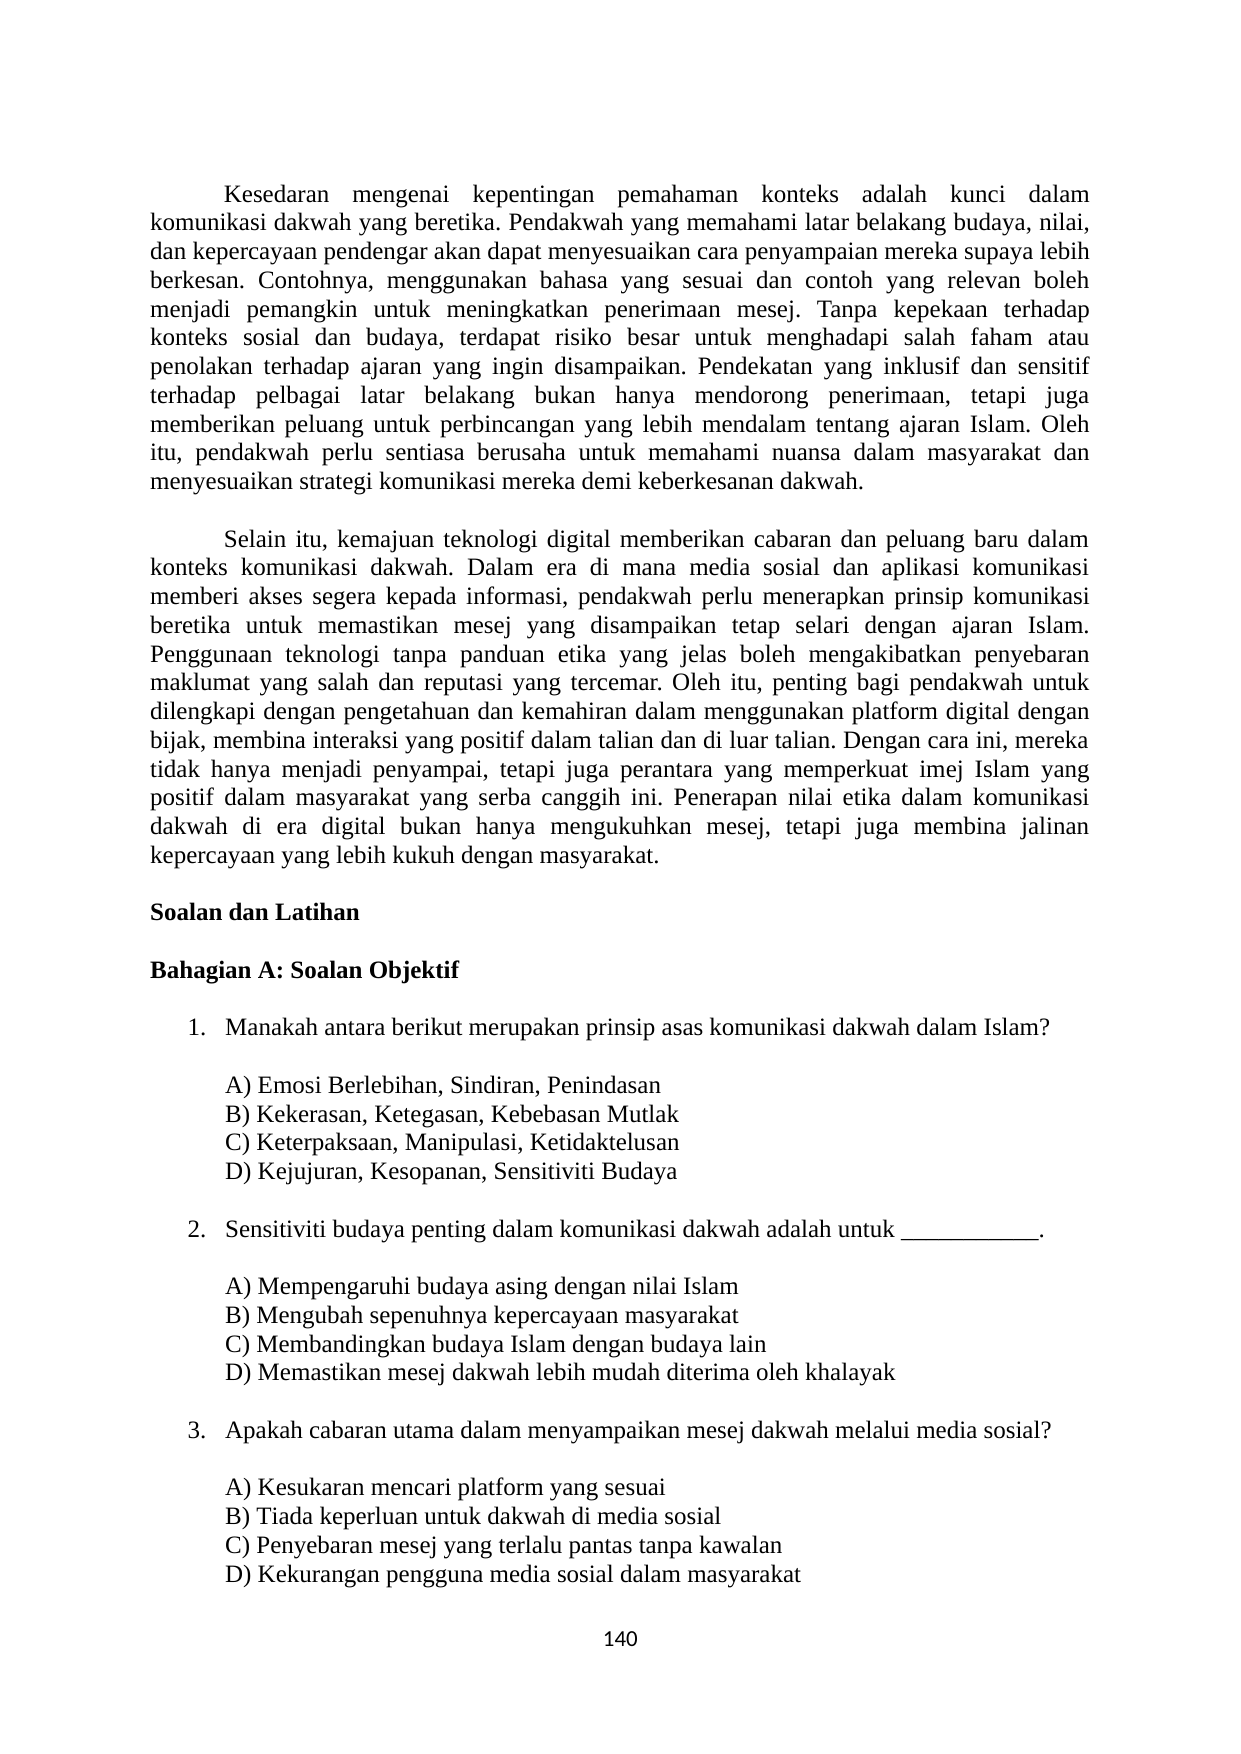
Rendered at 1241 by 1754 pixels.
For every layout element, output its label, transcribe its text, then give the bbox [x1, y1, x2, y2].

text A) Kesukaran mencari platform yang sesuai B) Tiada keperluan untuk dakwah di media sosial C) Penyebaran mesej yang terlalu pantas tanpa kawalan [225, 1444, 1090, 1559]
text B) Mengubah sepenuhnya kepercayaan masyarakat C) Membandingkan budaya Islam dengan budaya lain D) Memastikan mesej dakwah lebih mudah diterima oleh khalayak [225, 1300, 1090, 1386]
text Bahagian A: Soalan Objektif [150, 955, 1090, 984]
text D) Kekurangan pengguna media sosial dalam masyarakat [225, 1559, 1090, 1587]
text Kesedaran mengenai kepentingan pemahaman konteks adalah kunci dalam komunikasi dakwah yang beretika. Pendakwah yang memahami latar belakang budaya, nilai, dan kepercayaan pendengar akan dapat menyesuaikan cara penyampaian mereka supaya lebih berkesan. Contohnya, menggunakan bahasa yang sesuai dan contoh yang relevan boleh menjadi pemangkin untuk meningkatkan penerimaan mesej. Tanpa kepekaan terhadap konteks sosial dan budaya, terdapat risiko besar untuk menghadapi salah faham atau penolakan terhadap ajaran yang ingin disampaikan. Pendekatan yang inklusif dan sensitif terhadap pelbagai latar belakang bukan hanya mendorong penerimaan, tetapi juga memberikan peluang untuk perbincangan yang lebih mendalam tentang ajaran Islam. Oleh itu, pendakwah perlu sentiasa berusaha untuk memahami nuansa dalam masyarakat dan menyesuaikan strategi komunikasi mereka demi keberkesanan dakwah. [150, 179, 1090, 495]
list Sensitiviti budaya penting dalam komunikasi dakwah adalah untuk ___________. [187, 1214, 1090, 1242]
text A) Emosi Berlebihan, Sindiran, Penindasan B) Kekerasan, Ketegasan, Kebebasan Mutlak C) Keterpaksaan, Manipulasi, Ketidaktelusan D) Kejujuran, Kesopanan, Sensitiviti Budaya [225, 1070, 1090, 1185]
list Apakah cabaran utama dalam menyampaikan mesej dakwah melalui media sosial? [187, 1415, 1090, 1444]
text A) Mempengaruhi budaya asing dengan nilai Islam [225, 1242, 1090, 1300]
text Selain itu, kemajuan teknologi digital memberikan cabaran dan peluang baru dalam konteks komunikasi dakwah. Dalam era di mana media sosial dan aplikasi komunikasi memberi akses segera kepada informasi, pendakwah perlu menerapkan prinsip komunikasi beretika untuk memastikan mesej yang disampaikan tetap selari dengan ajaran Islam. Penggunaan teknologi tanpa panduan etika yang jelas boleh mengakibatkan penyebaran maklumat yang salah dan reputasi yang tercemar. Oleh itu, penting bagi pendakwah untuk dilengkapi dengan pengetahuan dan kemahiran dalam menggunakan platform digital dengan bijak, membina interaksi yang positif dalam talian dan di luar talian. Dengan cara ini, mereka tidak hanya menjadi penyampai, tetapi juga perantara yang memperkuat imej Islam yang positif dalam masyarakat yang serba canggih ini. Penerapan nilai etika dalam komunikasi dakwah di era digital bukan hanya mengukuhkan mesej, tetapi juga membina jalinan kepercayaan yang lebih kukuh dengan masyarakat. [150, 524, 1090, 869]
text Soalan dan Latihan [150, 897, 1090, 926]
list Manakah antara berikut merupakan prinsip asas komunikasi dakwah dalam Islam? [187, 1012, 1090, 1070]
